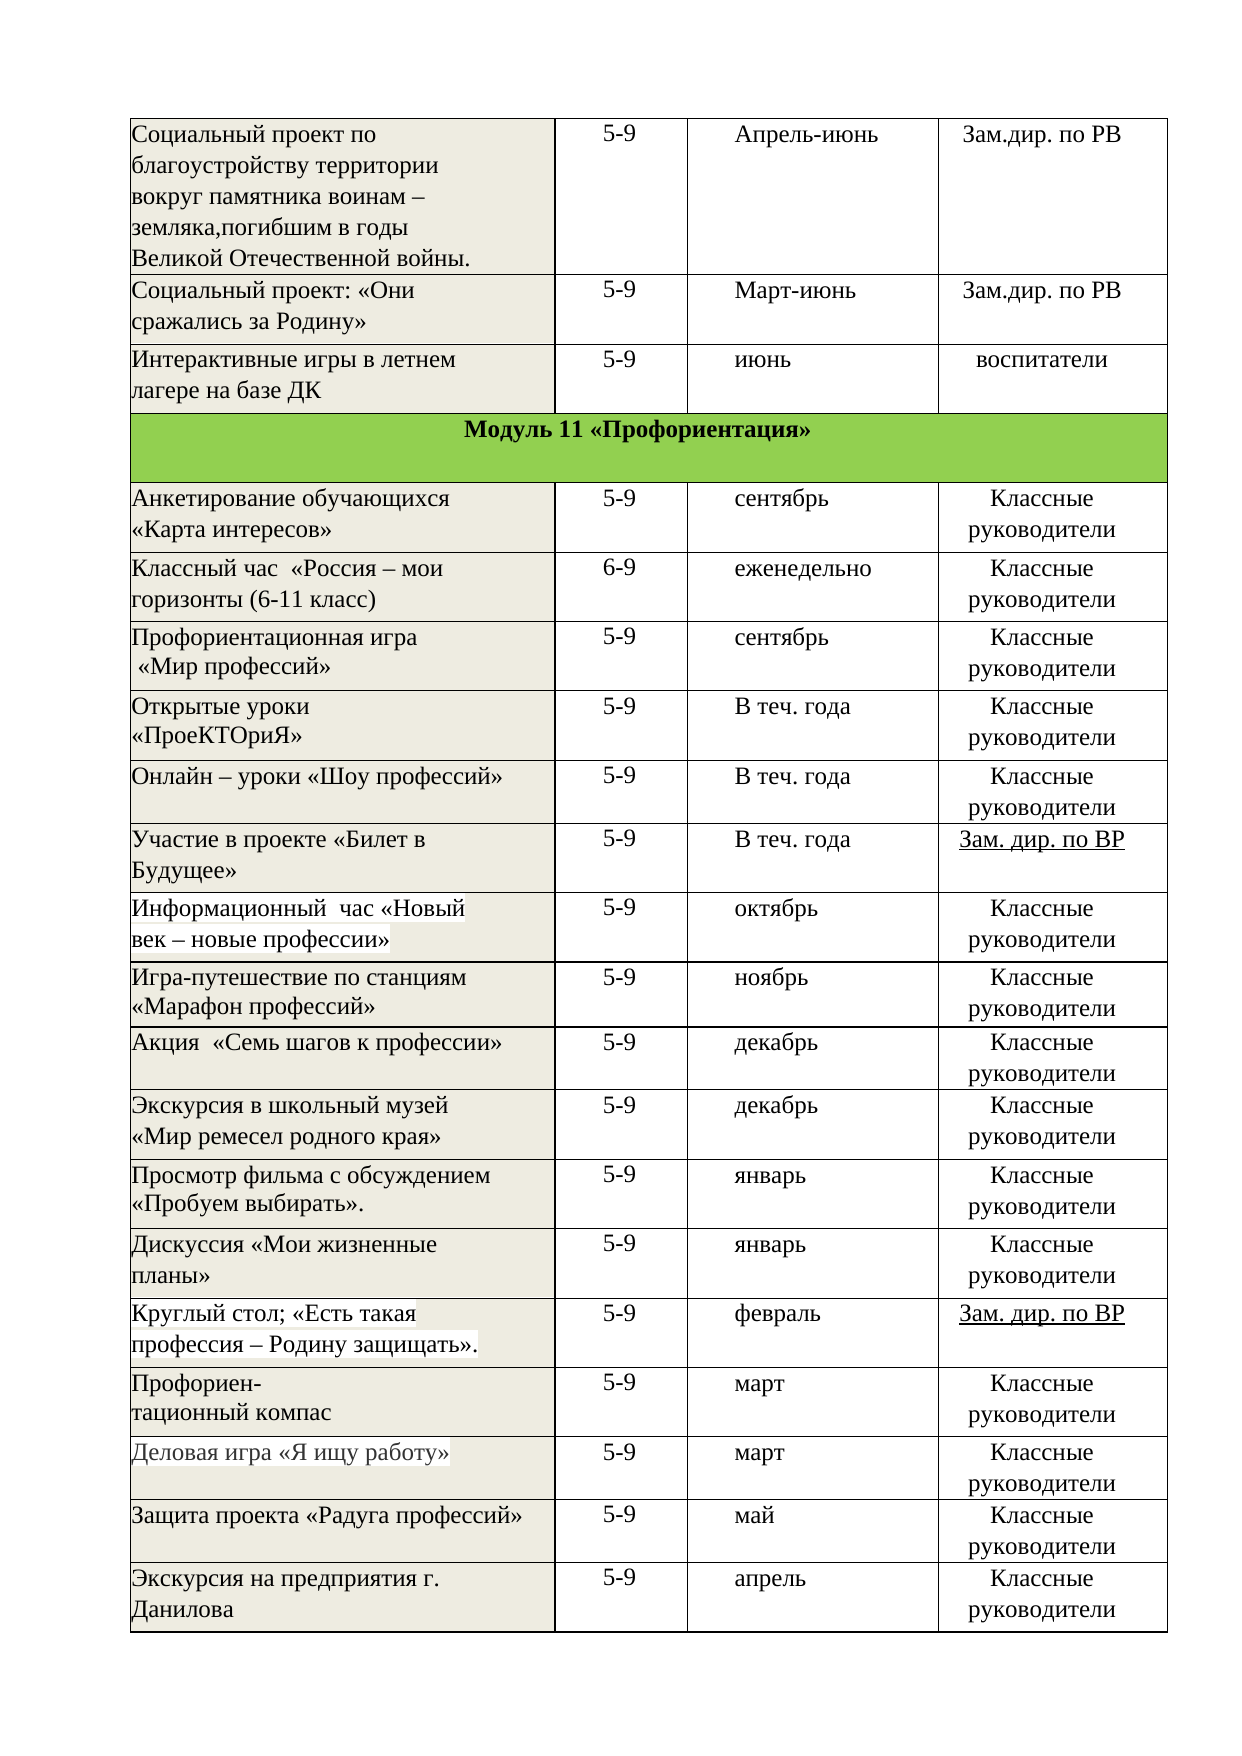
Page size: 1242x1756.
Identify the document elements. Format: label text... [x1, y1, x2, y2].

table_cell Классные руководители [939, 691, 1167, 760]
table_cell Классные руководители [939, 1090, 1167, 1159]
table_cell Экскурсия на предприятия г. Данилова [131, 1563, 554, 1631]
table_cell Профориен- тационный компас [131, 1368, 554, 1436]
table_cell 5-9 [556, 119, 687, 274]
table_cell Классные руководители [939, 1437, 1167, 1499]
table_cell Классные руководители [939, 761, 1167, 823]
table_cell Круглый стол; «Есть такая профессия – Родину защищать». [131, 1299, 554, 1367]
table_cell Апрель-июнь [688, 119, 938, 274]
table_cell Открытые уроки «ПроеКТОриЯ» [131, 691, 554, 760]
table_cell 5-9 [556, 824, 687, 892]
table_cell Зам. дир. по ВР [939, 824, 1167, 892]
table_cell Классные руководители [939, 622, 1167, 690]
table_cell 5-9 [556, 345, 687, 413]
table_cell В теч. года [688, 824, 938, 892]
table_cell 5-9 [556, 1229, 687, 1297]
table_cell Экскурсия в школьный музей «Мир ремесел родного края» [131, 1090, 554, 1159]
table_cell Дискуссия «Мои жизненные планы» [131, 1229, 554, 1297]
table_cell Классные руководители [939, 893, 1167, 961]
table_cell В теч. года [688, 691, 938, 760]
table_cell январь [688, 1229, 938, 1297]
table_cell Информационный час «Новый век – новые профессии» [131, 893, 554, 961]
table_cell 5-9 [556, 761, 687, 823]
table_cell Интерактивные игры в летнем лагере на базе ДК [131, 345, 554, 413]
table_cell 5-9 [556, 622, 687, 690]
table_cell Зам.дир. по РВ [939, 119, 1167, 274]
table_cell январь [688, 1160, 938, 1228]
table_cell май [688, 1500, 938, 1562]
table_cell Социальный проект по благоустройству территории вокруг памятника воинам –земляка,погибшим в годы Великой Отечественной войны. [131, 119, 554, 274]
table_cell 5-9 [556, 1500, 687, 1562]
table_cell ноябрь [688, 963, 938, 1026]
table_cell 5-9 [556, 275, 687, 343]
table_cell Защита проекта «Радуга профессий» [131, 1500, 554, 1562]
table_cell Анкетирование обучающихся «Карта интересов» [131, 483, 554, 552]
table_cell декабрь [688, 1028, 938, 1089]
table_cell Классный час «Россия – мои горизонты (6-11 класс) [131, 553, 554, 621]
table_cell воспитатели [939, 345, 1167, 413]
table_cell В теч. года [688, 761, 938, 823]
table_cell 5-9 [556, 1299, 687, 1367]
table_cell Классные руководители [939, 1160, 1167, 1228]
table_cell Акция «Семь шагов к профессии» [131, 1028, 554, 1089]
table_cell Просмотр фильма с обсуждением «Пробуем выбирать». [131, 1160, 554, 1228]
table_cell Участие в проекте «Билет в Будущее» [131, 824, 554, 892]
table_cell Классные руководители [939, 1368, 1167, 1436]
table_cell 5-9 [556, 1368, 687, 1436]
table_cell Классные руководители [939, 963, 1167, 1026]
table_cell Зам. дир. по ВР [939, 1299, 1167, 1367]
table_cell Социальный проект: «Они сражались за Родину» [131, 275, 554, 343]
table_cell Классные руководители [939, 1229, 1167, 1297]
table_cell Классные руководители [939, 1500, 1167, 1562]
table_cell 5-9 [556, 1090, 687, 1159]
table_cell октябрь [688, 893, 938, 961]
table_cell Зам.дир. по РВ [939, 275, 1167, 343]
table_cell еженедельно [688, 553, 938, 621]
table_cell Модуль 11 «Профориентация» [131, 414, 1167, 482]
table_cell март [688, 1368, 938, 1436]
table_cell 5-9 [556, 1160, 687, 1228]
table_cell 5-9 [556, 1437, 687, 1499]
table_cell апрель [688, 1563, 938, 1631]
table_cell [939, 1563, 1167, 1631]
table_cell декабрь [688, 1090, 938, 1159]
table_cell сентябрь [688, 622, 938, 690]
table_cell Классные руководители [939, 553, 1167, 621]
table_cell март [688, 1437, 938, 1499]
table_cell июнь [688, 345, 938, 413]
table_cell сентябрь [688, 483, 938, 552]
table_cell Классные руководители [939, 483, 1167, 552]
table_cell 5-9 [556, 1028, 687, 1089]
table_cell 5-9 [556, 1563, 687, 1631]
table_cell Профориентационная игра «Мир профессий» [131, 622, 554, 690]
table_cell Март-июнь [688, 275, 938, 343]
table_cell 5-9 [556, 963, 687, 1026]
table_cell Деловая игра «Я ищу работу» [131, 1437, 554, 1499]
table_cell 5-9 [556, 483, 687, 552]
table_cell Классные руководители [939, 1028, 1167, 1089]
table_cell Онлайн – уроки «Шоу профессий» [131, 761, 554, 823]
table_cell 5-9 [556, 691, 687, 760]
table_cell 5-9 [556, 893, 687, 961]
table_cell 6-9 [556, 553, 687, 621]
table_cell февраль [688, 1299, 938, 1367]
table_cell Игра-путешествие по станциям «Марафон профессий» [131, 963, 554, 1026]
